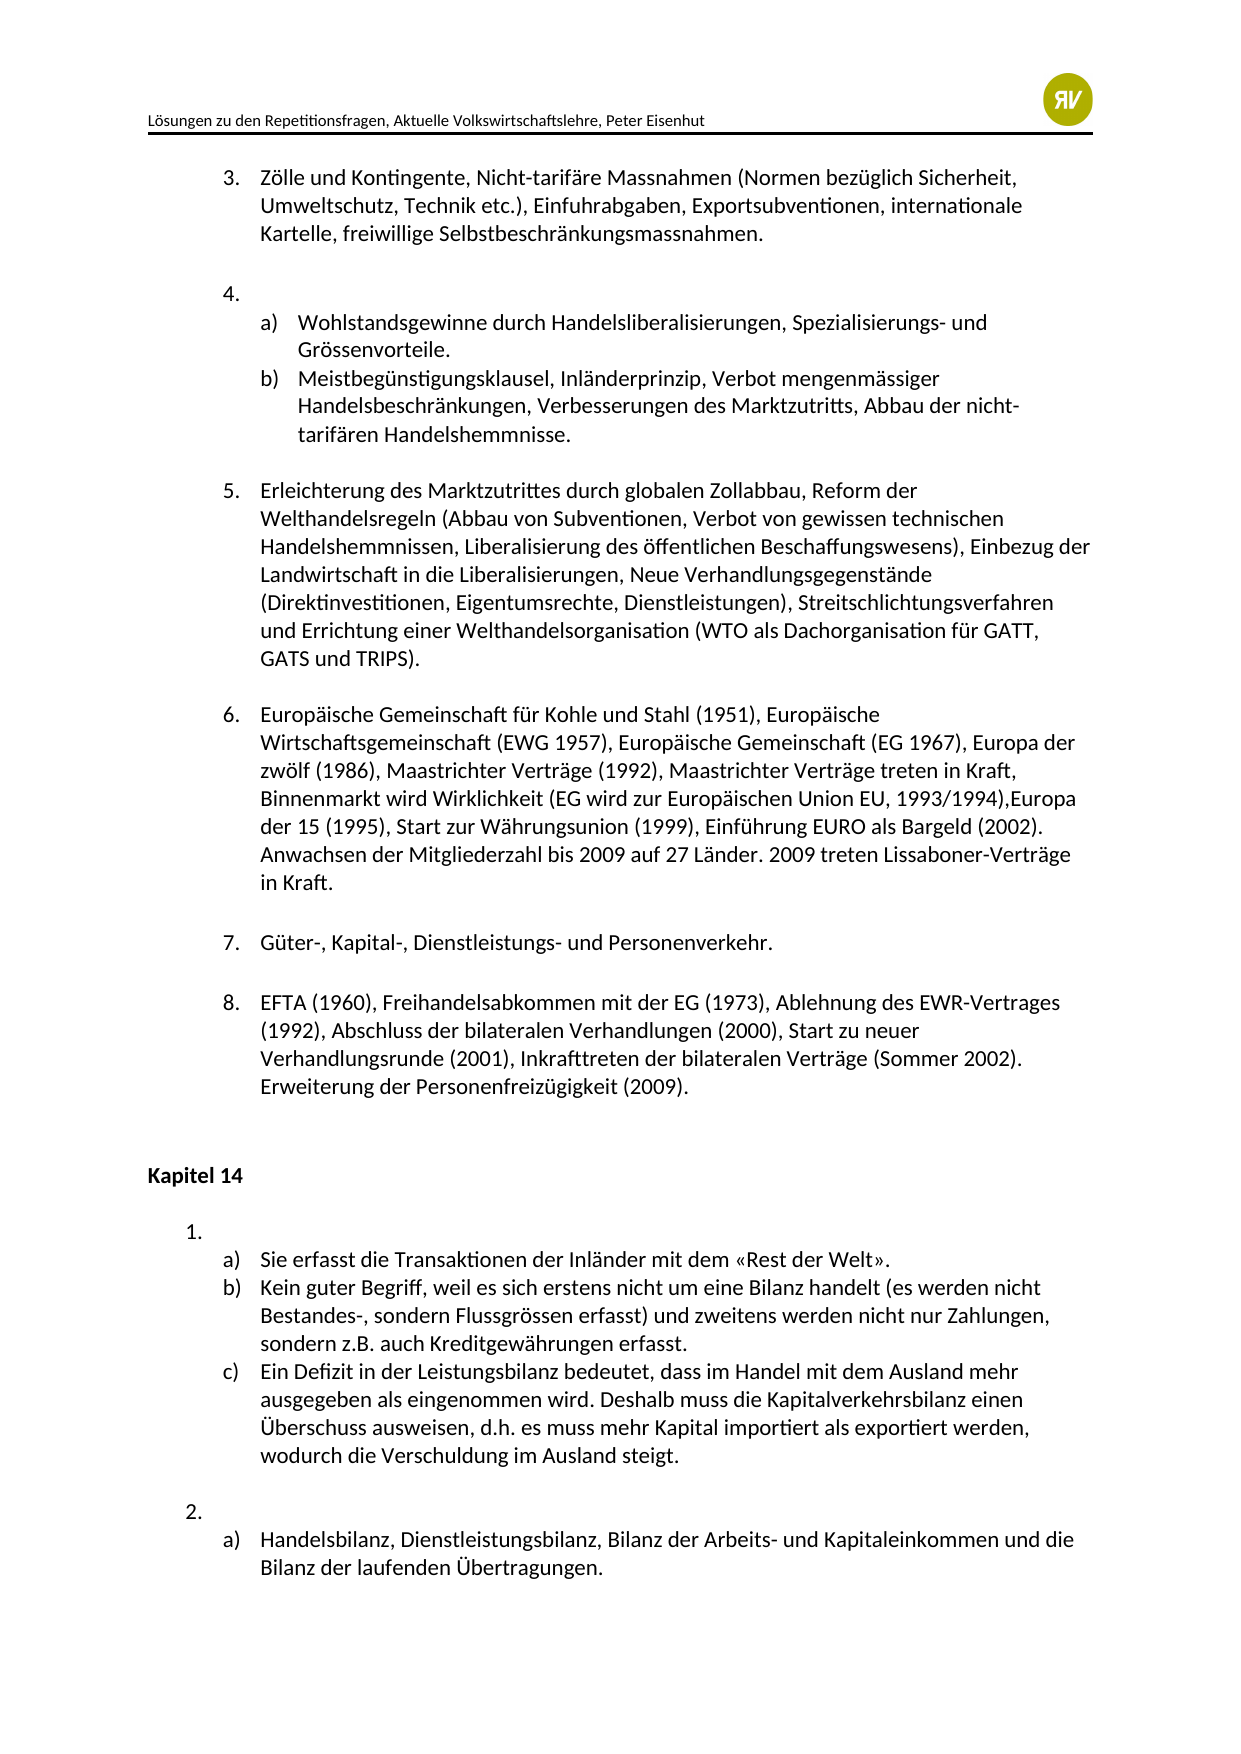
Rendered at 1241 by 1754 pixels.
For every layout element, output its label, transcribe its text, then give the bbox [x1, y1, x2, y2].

list Erleichterung des Marktzutrittes durch globalen Zollabbau, Reform der Welthandelsregeln (Abbau von Subventionen, Verbot von gewissen technischen Handelshemmnissen, Liberalisierung des öffentlichen Beschaffungswesens), Einbezug der Landwirtschaft in die Liberalisierungen, Neue Verhandlungsgegenstände (Direktinvestitionen, Eigentumsrechte, Dienstleistungen), Streitschlichtungsverfahren und Errichtung einer Welthandelsorganisation (WTO als Dachorganisation für GATT, GATS und TRIPS). [223, 476, 1093, 672]
picture [1043, 73, 1093, 126]
list Sie erfasst die Transaktionen der Inländer mit dem «Rest der Welt». [223, 1245, 1093, 1273]
list Ein Defizit in der Leistungsbilanz bedeutet, dass im Handel mit dem Ausland mehr ausgegeben als eingenommen wird. Deshalb muss die Kapitalverkehrsbilanz einen Überschuss ausweisen, d.h. es muss mehr Kapital importiert als exportiert werden, wodurch die Verschuldung im Ausland steigt. [223, 1357, 1093, 1469]
list EFTA (1960), Freihandelsabkommen mit der EG (1973), Ablehnung des EWR-Vertrages (1992), Abschluss der bilateralen Verhandlungen (2000), Start zu neuer Verhandlungsrunde (2001), Inkrafttreten der bilateralen Verträge (Sommer 2002). Erweiterung der Personenfreizügigkeit (2009). [223, 988, 1093, 1101]
list Zölle und Kontingente, Nicht-tarifäre Massnahmen (Normen bezüglich Sicherheit, Umweltschutz, Technik etc.), Einfuhrabgaben, Exportsubventionen, internationale Kartelle, freiwillige Selbstbeschränkungsmassnahmen. [223, 163, 1093, 247]
list Wohlstandsgewinne durch Handelsliberalisierungen, Spezialisierungs- und Grössenvorteile. [260, 308, 1093, 364]
list Meistbegünstigungsklausel, Inländerprinzip, Verbot mengenmässiger Handelsbeschränkungen, Verbesserungen des Marktzutritts, Abbau der nicht-tarifären Handelshemmnisse. [260, 364, 1093, 448]
text Kapitel 14 [148, 1161, 1093, 1189]
list Handelsbilanz, Dienstleistungsbilanz, Bilanz der Arbeits- und Kapitaleinkommen und die Bilanz der laufenden Übertragungen. [223, 1525, 1093, 1581]
list Kein guter Begriff, weil es sich erstens nicht um eine Bilanz handelt (es werden nicht Bestandes-, sondern Flussgrössen erfasst) und zweitens werden nicht nur Zahlungen, sondern z.B. auch Kreditgewährungen erfasst. [223, 1273, 1093, 1357]
list Europäische Gemeinschaft für Kohle und Stahl (1951), Europäische Wirtschaftsgemeinschaft (EWG 1957), Europäische Gemeinschaft (EG 1967), Europa der zwölf (1986), Maastrichter Verträge (1992), Maastrichter Verträge treten in Kraft, Binnenmarkt wird Wirklichkeit (EG wird zur Europäischen Union EU, 1993/1994),Europa der 15 (1995), Start zur Währungsunion (1999), Einführung EURO als Bargeld (2002). Anwachsen der Mitgliederzahl bis 2009 auf 27 Länder. 2009 treten Lissaboner-Verträge in Kraft. [223, 700, 1093, 896]
list Güter-, Kapital-, Dienstleistungs- und Personenverkehr. [223, 928, 1093, 956]
